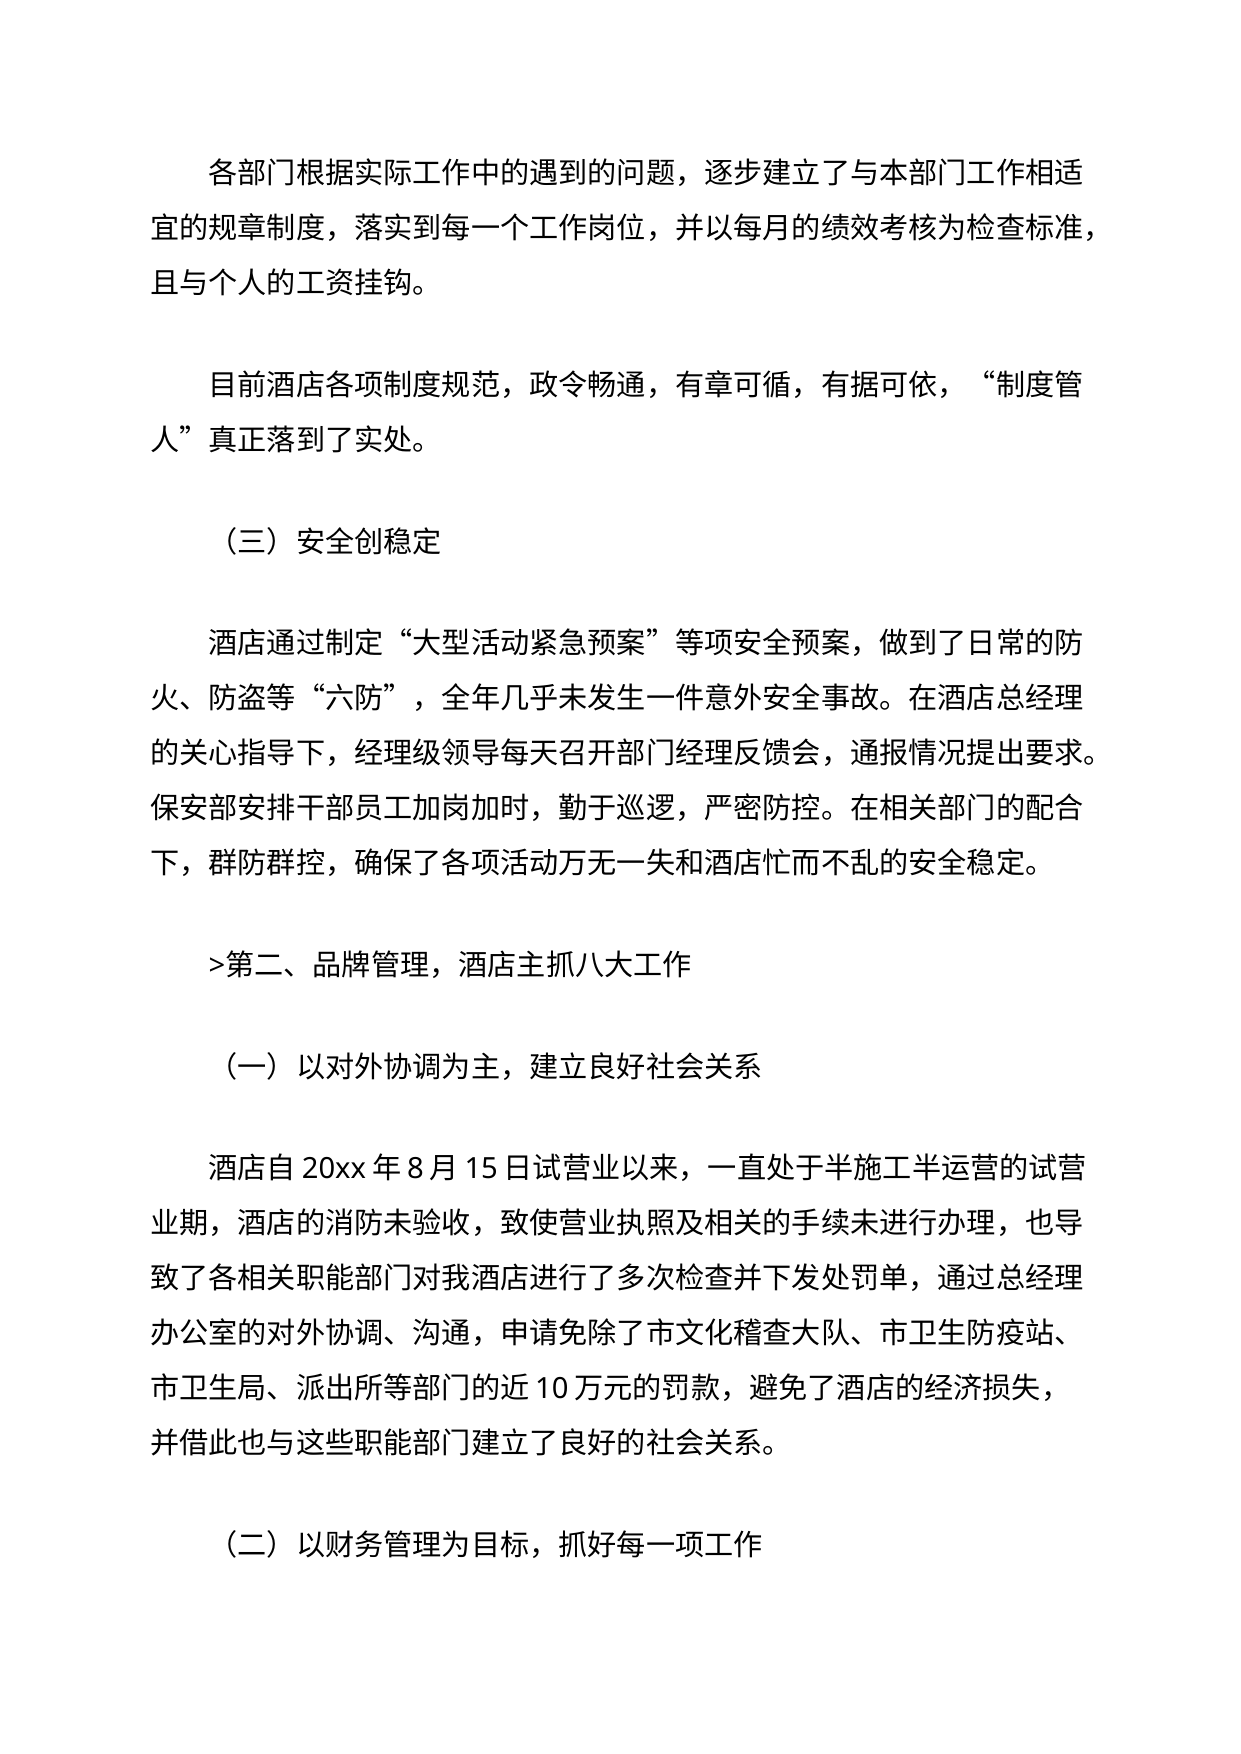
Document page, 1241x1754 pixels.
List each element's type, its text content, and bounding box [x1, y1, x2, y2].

text 目前酒店各项制度规范，政令畅通，有章可循，有据可依，“制度管人”真正落到了实处。 [150, 362, 1090, 459]
text （一）以对外协调为主，建立良好社会关系 [150, 1043, 1090, 1086]
text 酒店自20xx年8月15日试营业以来，一直处于半施工半运营的试营业期，酒店的消防未验收，致使营业执照及相关的手续未进行办理，也导致了各相关职能部门对我酒店进行了多次检查并下发处罚单，通过总经理办公室的对外协调、沟通，申请免除了市文化稽查大队、市卫生防疫站、市卫生局、派出所等部门的近10万元的罚款，避免了酒店的经济损失，并借此也与这些职能部门建立了良好的社会关系。 [150, 1145, 1090, 1462]
text 各部门根据实际工作中的遇到的问题，逐步建立了与本部门工作相适宜的规章制度，落实到每一个工作岗位，并以每月的绩效考核为检查标准，且与个人的工资挂钩。 [150, 150, 1090, 302]
text （三）安全创稳定 [150, 518, 1090, 561]
text （二）以财务管理为目标，抓好每一项工作 [150, 1522, 1090, 1564]
text >第二、品牌管理，酒店主抓八大工作 [150, 941, 1090, 984]
text 酒店通过制定“大型活动紧急预案”等项安全预案，做到了日常的防火、防盗等“六防”，全年几乎未发生一件意外安全事故。在酒店总经理的关心指导下，经理级领导每天召开部门经理反馈会，通报情况提出要求。保安部安排干部员工加岗加时，勤于巡逻，严密防控。在相关部门的配合下，群防群控，确保了各项活动万无一失和酒店忙而不乱的安全稳定。 [150, 620, 1090, 882]
